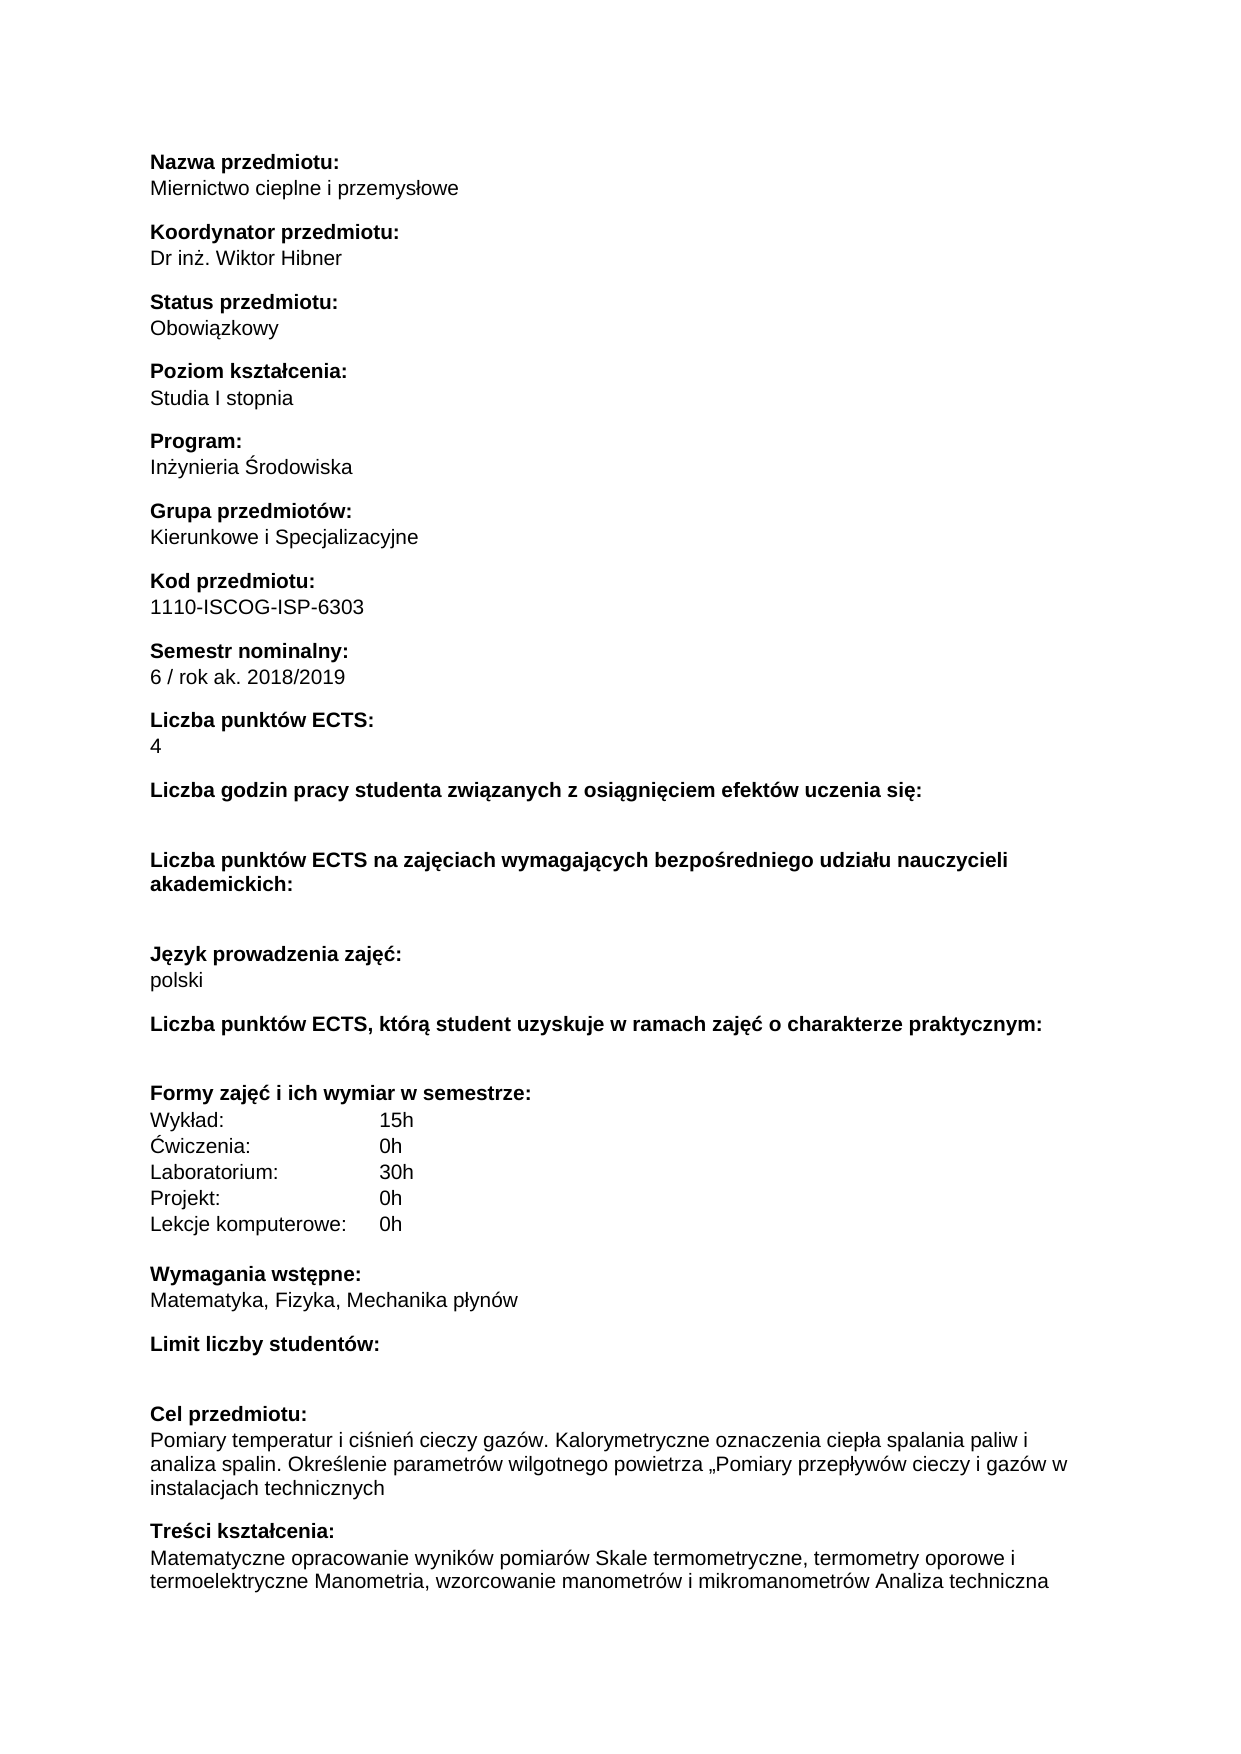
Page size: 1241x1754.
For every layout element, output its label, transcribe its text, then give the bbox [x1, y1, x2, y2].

text Nazwa przedmiotu: [150, 150, 1090, 174]
text Program: [150, 429, 1090, 453]
text Język prowadzenia zajęć: [150, 942, 1090, 966]
text Pomiary temperatur i ciśnień cieczy gazów. Kalorymetryczne oznaczenia ciepła spalania paliw i analiza spalin. Określenie parametrów wilgotnego powietrza „Pomiary przepływów cieczy i gazów w instalacjach technicznych [150, 1428, 1090, 1499]
table_cell 0h [369, 1184, 597, 1210]
text 4 [150, 734, 1090, 758]
text 1110-ISCOG-ISP-6303 [150, 595, 1090, 619]
table_cell Projekt: [140, 1186, 367, 1210]
table_cell 0h [369, 1210, 597, 1236]
table_cell Ćwiczenia: [140, 1134, 367, 1158]
table_header Wykład: [140, 1108, 367, 1132]
text Kod przedmiotu: [150, 569, 1090, 593]
table_cell Laboratorium: [140, 1160, 367, 1184]
text Liczba punktów ECTS: [150, 708, 1090, 732]
text Matematyka, Fizyka, Mechanika płynów [150, 1288, 1090, 1312]
text Liczba punktów ECTS na zajęciach wymagających bezpośredniego udziału nauczycieli akademickich: [150, 848, 1090, 896]
text Liczba godzin pracy studenta związanych z osiągnięciem efektów uczenia się: [150, 778, 1090, 802]
table_cell 30h [369, 1158, 597, 1184]
text Miernictwo cieplne i przemysłowe [150, 176, 1090, 200]
text Status przedmiotu: [150, 289, 1090, 313]
table_cell Lekcje komputerowe: [140, 1212, 367, 1236]
text Dr inż. Wiktor Hibner [150, 246, 1090, 270]
text Grupa przedmiotów: [150, 499, 1090, 523]
text Kierunkowe i Specjalizacyjne [150, 525, 1090, 549]
text Inżynieria Środowiska [150, 455, 1090, 479]
text Treści kształcenia: [150, 1519, 1090, 1543]
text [150, 1545, 1090, 1593]
table_cell 0h [369, 1132, 597, 1158]
text Studia I stopnia [150, 385, 1090, 409]
text Obowiązkowy [150, 316, 1090, 339]
text Poziom kształcenia: [150, 359, 1090, 383]
text Wymagania wstępne: [150, 1262, 1090, 1286]
text 6 / rok ak. 2018/2019 [150, 664, 1090, 688]
text Limit liczby studentów: [150, 1332, 1090, 1356]
text Formy zajęć i ich wymiar w semestrze: [150, 1081, 1090, 1105]
text Liczba punktów ECTS, którą student uzyskuje w ramach zajęć o charakterze praktycznym: [150, 1011, 1090, 1035]
text Koordynator przedmiotu: [150, 220, 1090, 244]
text Semestr nominalny: [150, 638, 1090, 662]
text polski [150, 968, 1090, 992]
text Cel przedmiotu: [150, 1402, 1090, 1426]
table_header 15h [369, 1108, 597, 1132]
